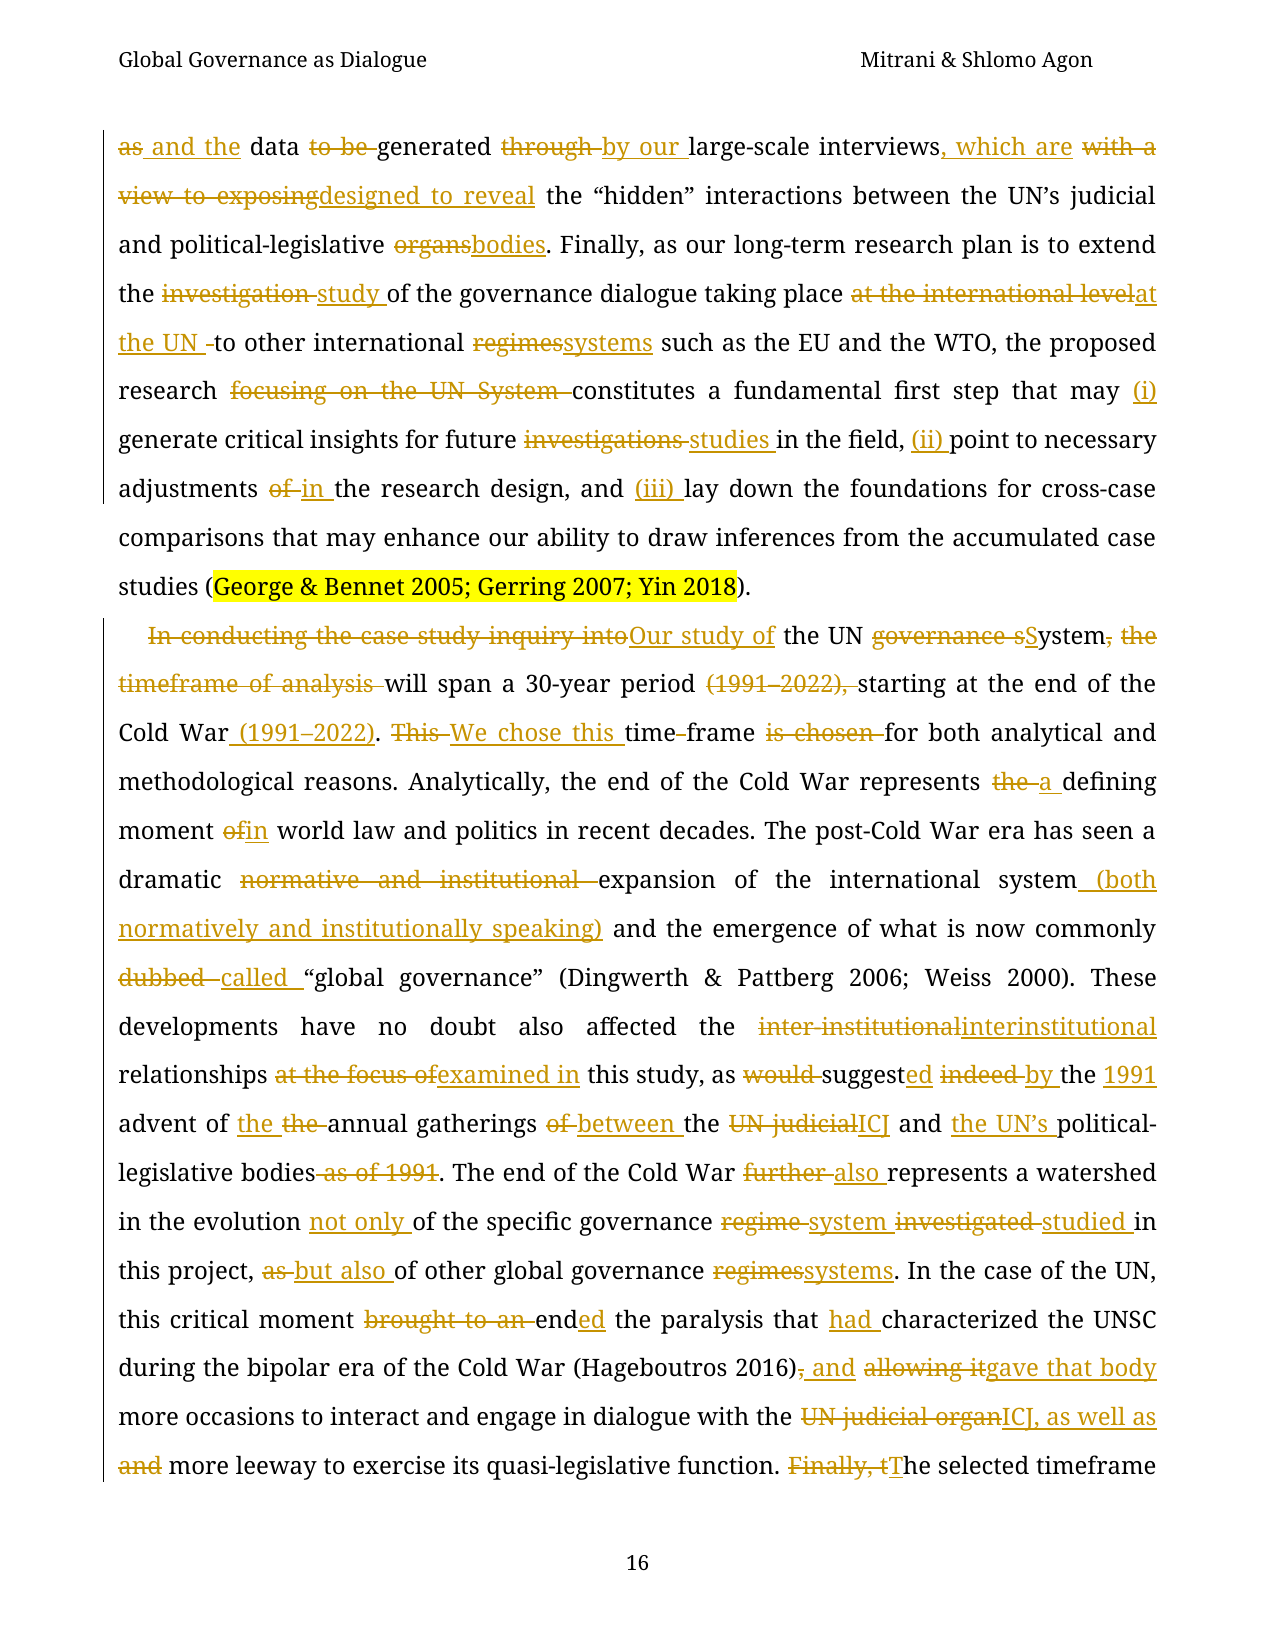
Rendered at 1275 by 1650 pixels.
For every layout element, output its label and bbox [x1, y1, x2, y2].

text [118, 130, 1157, 602]
text [118, 618, 1157, 1482]
